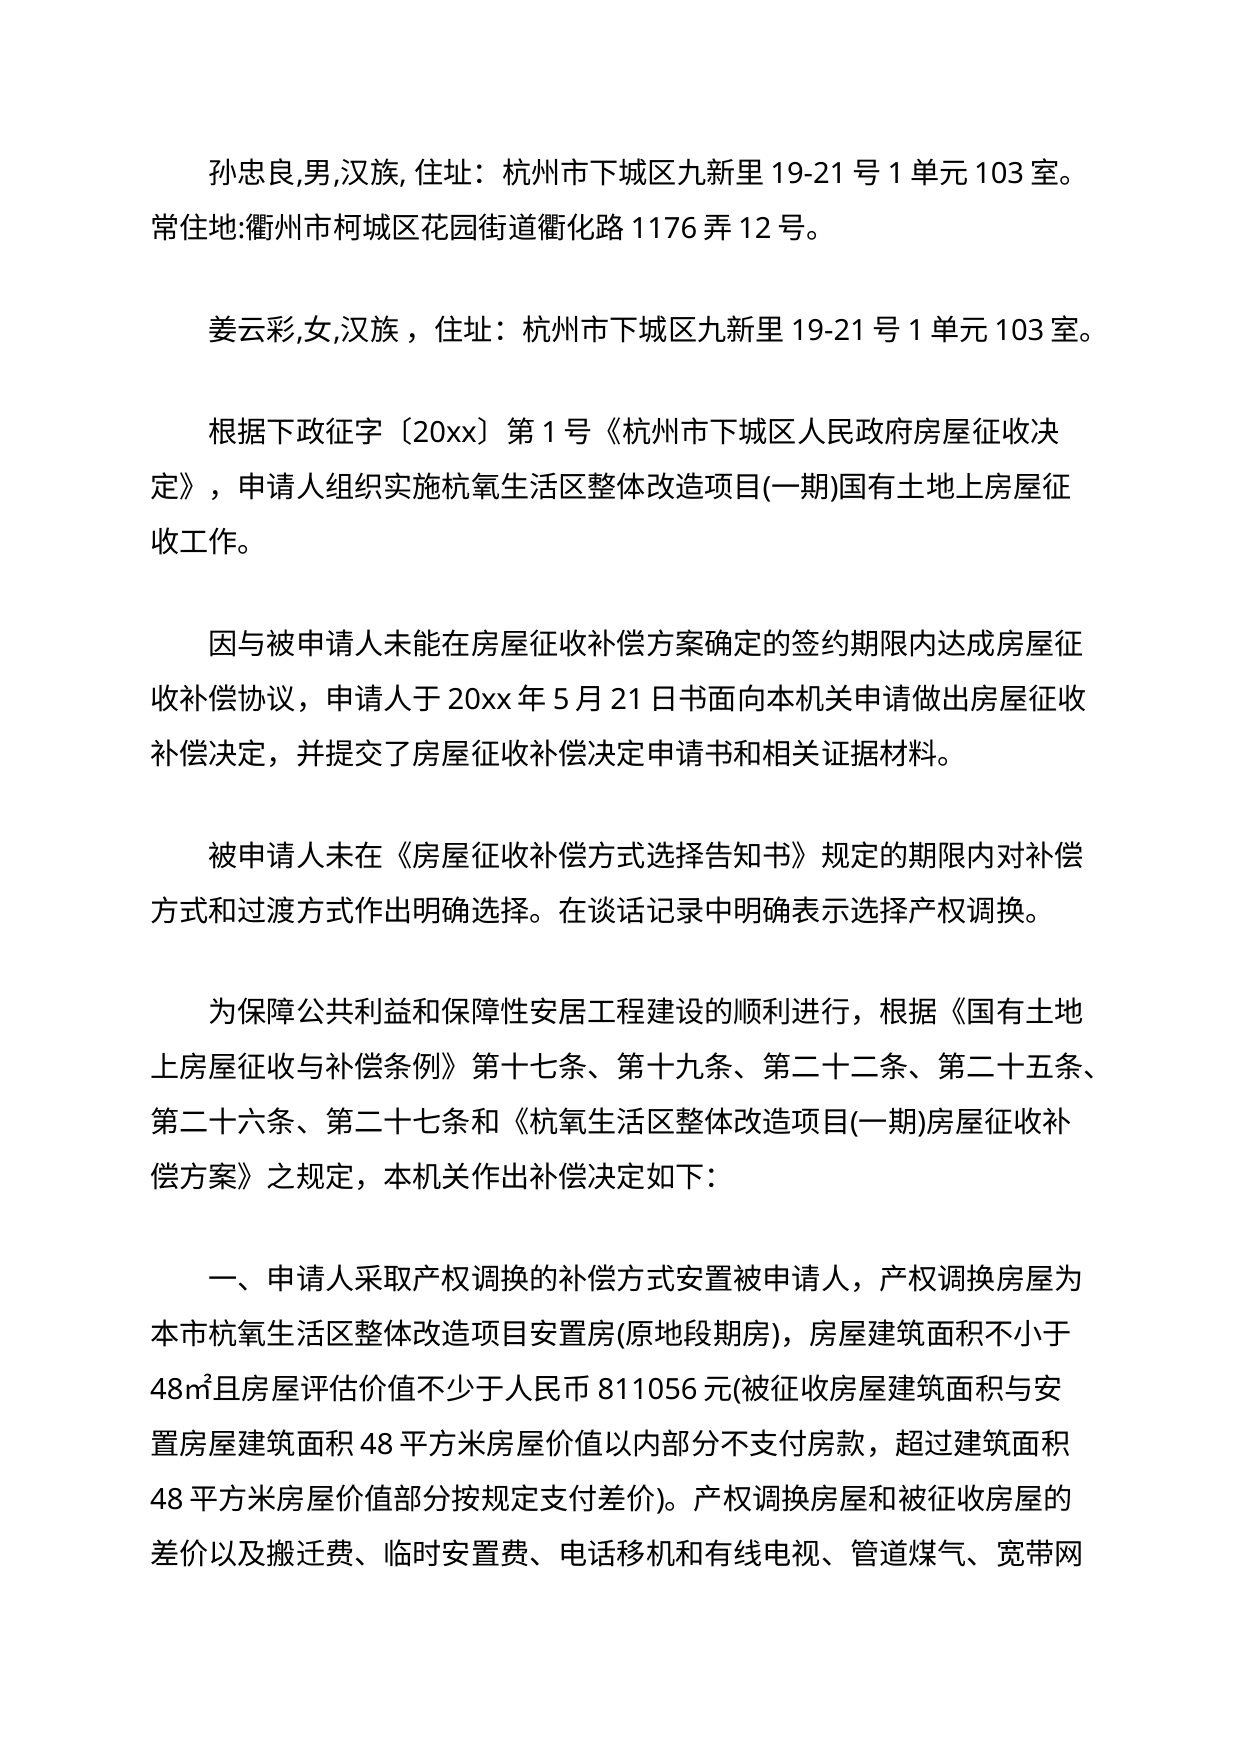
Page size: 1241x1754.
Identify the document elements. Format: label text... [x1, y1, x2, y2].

text 被申请人未在《房屋征收补偿方式选择告知书》规定的期限内对补偿方式和过渡方式作出明确选择。在谈话记录中明确表示选择产权调换。 [150, 832, 1090, 929]
text 根据下政征字〔20xx〕第1号《杭州市下城区人民政府房屋征收决定》，申请人组织实施杭氧生活区整体改造项目(一期)国有土地上房屋征收工作。 [150, 409, 1090, 561]
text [150, 1256, 1090, 1573]
text 为保障公共利益和保障性安居工程建设的顺利进行，根据《国有土地上房屋征收与补偿条例》第十七条、第十九条、第二十二条、第二十五条、第二十六条、第二十七条和《杭氧生活区整体改造项目(一期)房屋征收补偿方案》之规定，本机关作出补偿决定如下： [150, 989, 1090, 1196]
text 孙忠良,男,汉族, 住址：杭州市下城区九新里19-21号1单元103室。常住地:衢州市柯城区花园街道衢化路1176弄12号。 [150, 150, 1090, 247]
text 因与被申请人未能在房屋征收补偿方案确定的签约期限内达成房屋征收补偿协议，申请人于20xx年5月21日书面向本机关申请做出房屋征收补偿决定，并提交了房屋征收补偿决定申请书和相关证据材料。 [150, 621, 1090, 773]
text 姜云彩,女,汉族 ，住址：杭州市下城区九新里19-21号1单元103室。 [150, 307, 1090, 349]
